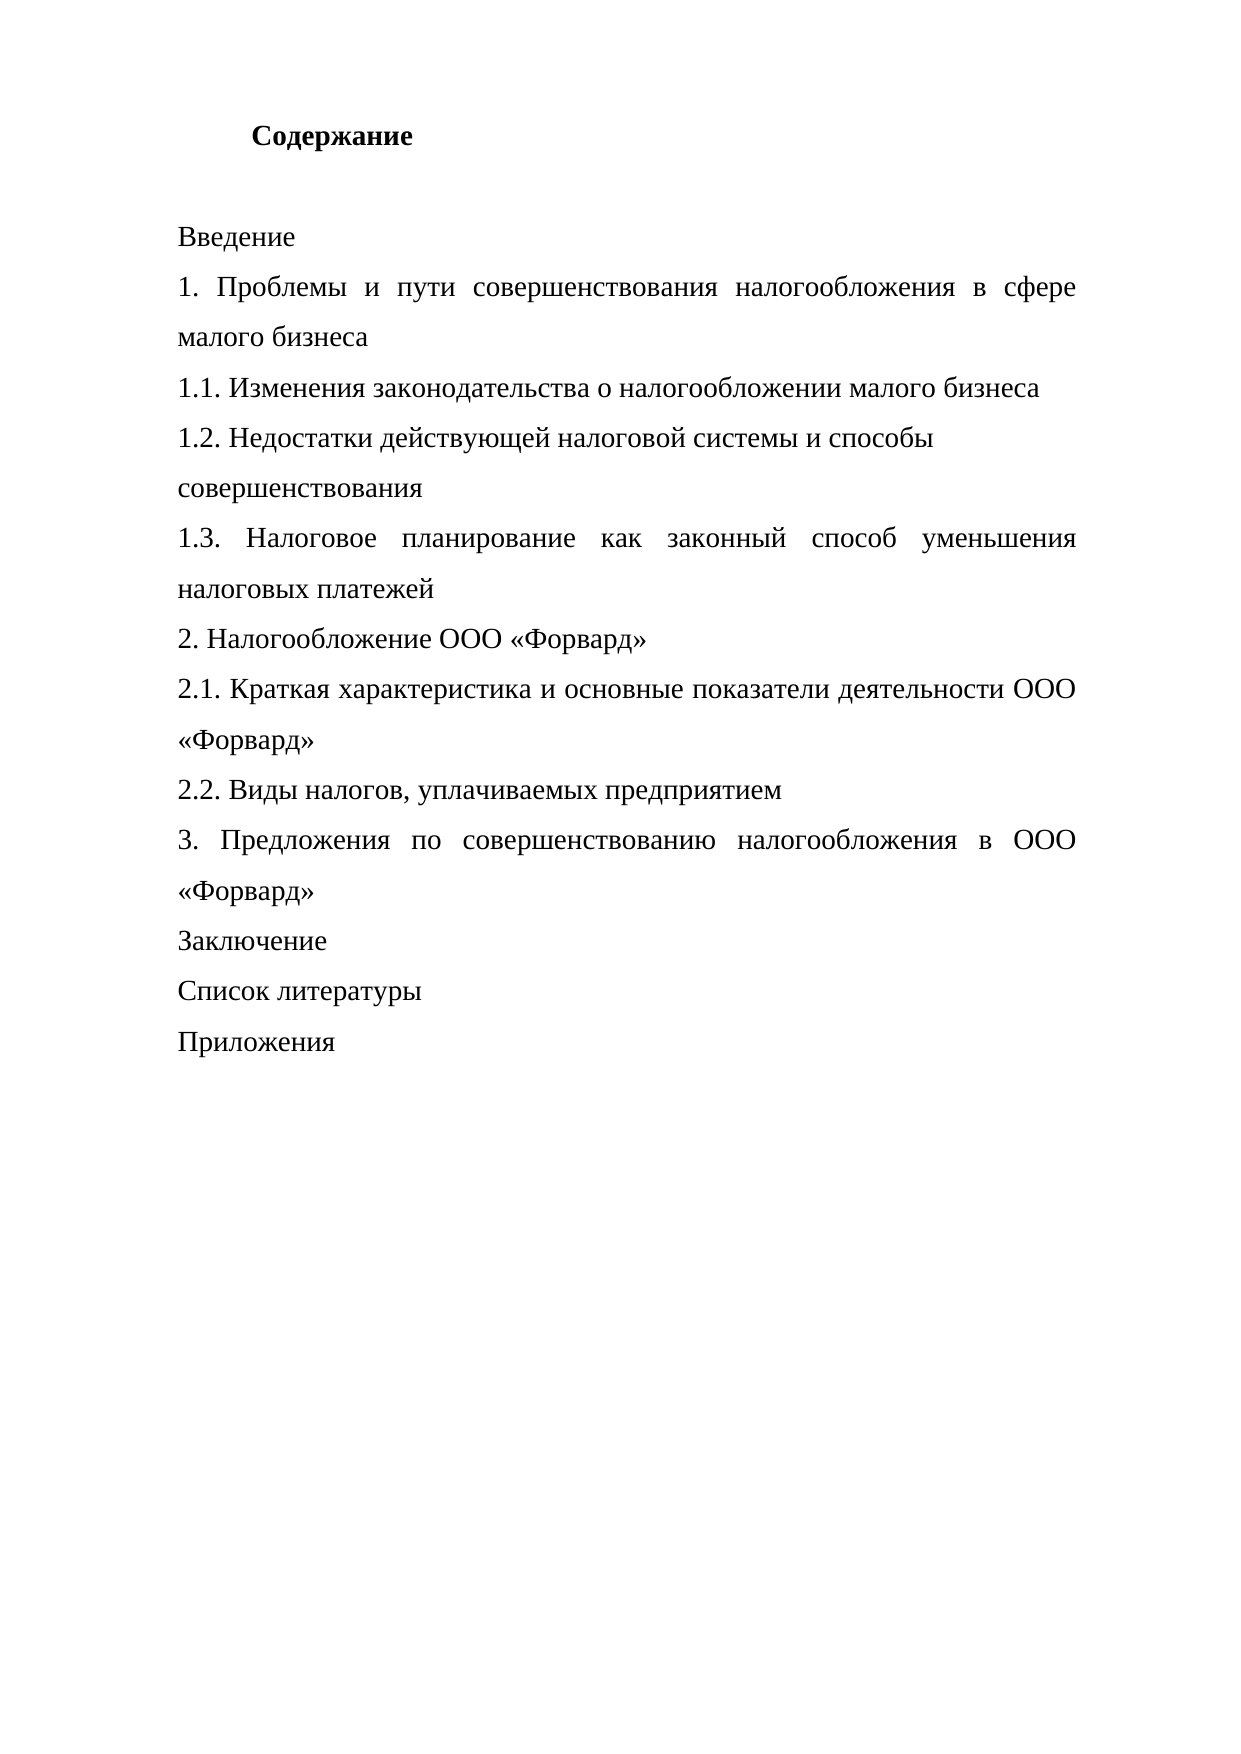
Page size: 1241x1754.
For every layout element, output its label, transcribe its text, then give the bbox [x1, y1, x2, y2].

text Приложения [177, 1024, 1077, 1057]
text Заключение [177, 923, 1077, 957]
text 2.1. Краткая характеристика и основные показатели деятельности ООО «Форвард» [177, 672, 1077, 755]
text 1. Проблемы и пути совершенствования налогообложения в сфере малого бизнеса [177, 269, 1077, 353]
text 3. Предложения по совершенствованию налогообложения в ООО «Форвард» [177, 822, 1077, 906]
text 1.2. Недостатки действующей налоговой системы и способы совершенствования [177, 420, 1077, 504]
text 2.2. Виды налогов, уплачиваемых предприятием [177, 772, 1077, 806]
text 1.3. Налоговое планирование как законный способ уменьшения налоговых платежей [177, 521, 1077, 604]
text Введение [177, 219, 1077, 252]
text 1.1. Изменения законодательства о налогообложении малого бизнеса [177, 370, 1077, 403]
text 2. Налогообложение ООО «Форвард» [177, 621, 1077, 655]
text Список литературы [177, 973, 1077, 1007]
text Содержание [177, 118, 1152, 152]
